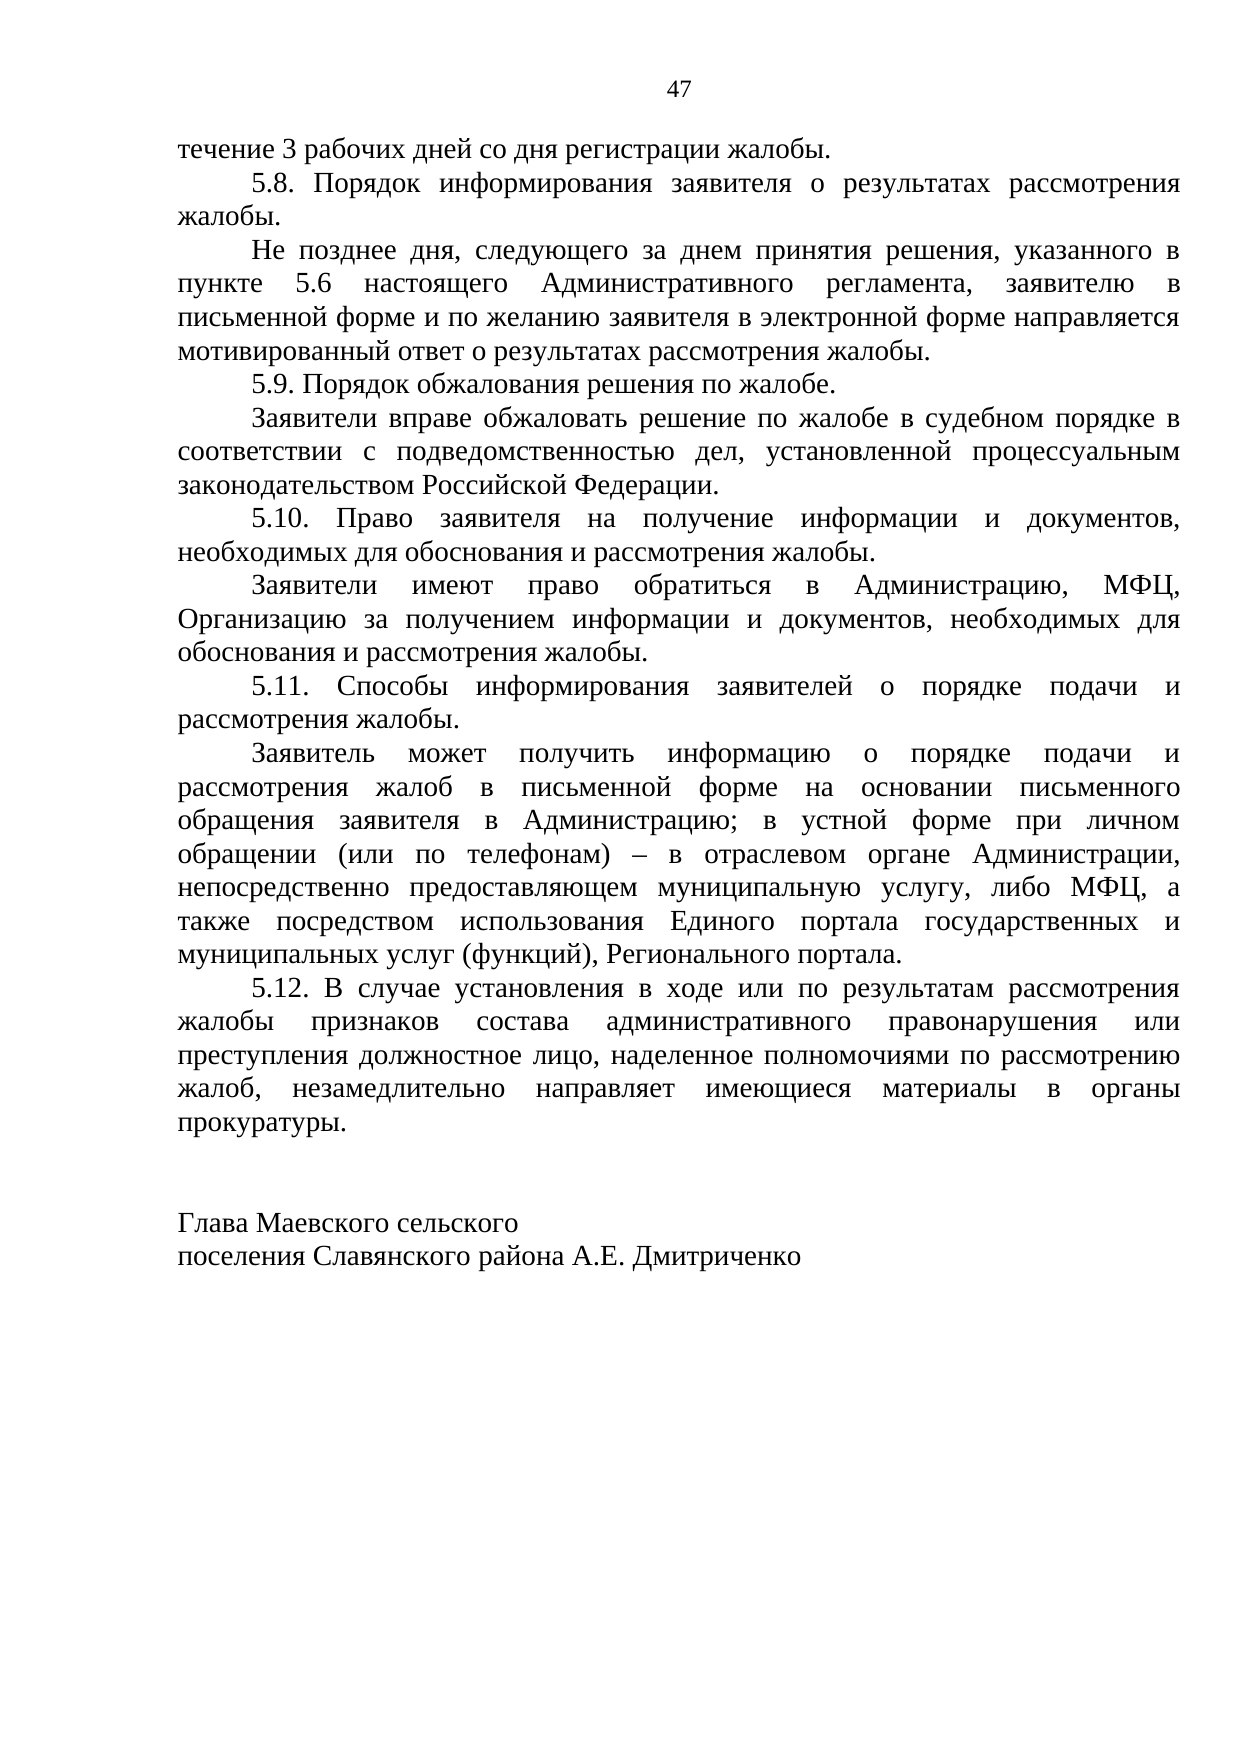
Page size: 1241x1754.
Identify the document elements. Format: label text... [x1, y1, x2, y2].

text 5.12. В случае установления в ходе или по результатам рассмотрения жалобы признаков состава административного правонарушения или преступления должностное лицо, наделенное полномочиями по рассмотрению жалоб, незамедлительно направляет имеющиеся материалы в органы прокуратуры. [177, 970, 1181, 1138]
text Глава Маевского сельского [177, 1205, 1181, 1238]
text 5.10. Право заявителя на получение информации и документов, необходимых для обоснования и рассмотрения жалобы. [177, 500, 1181, 567]
text Не позднее дня, следующего за днем принятия решения, указанного в пункте 5.6 настоящего Административного регламента, заявителю в письменной форме и по желанию заявителя в электронной форме направляется мотивированный ответ о результатах рассмотрения жалобы. [177, 232, 1181, 366]
text Заявитель может получить информацию о порядке подачи и рассмотрения жалоб в письменной форме на основании письменного обращения заявителя в Администрацию; в устной форме при личном обращении (или по телефонам) – в отраслевом органе Администрации, непосредственно предоставляющем муниципальную услугу, либо МФЦ, а также посредством использования Единого портала государственных и муниципальных услуг (функций), Регионального портала. [177, 735, 1181, 970]
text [177, 131, 1181, 165]
text Заявители вправе обжаловать решение по жалобе в судебном порядке в соответствии с подведомственностью дел, установленной процессуальным законодательством Российской Федерации. [177, 400, 1181, 500]
text поселения Славянского района А.Е. Дмитриченко [177, 1238, 1181, 1272]
text 5.8. Порядок информирования заявителя о результатах рассмотрения жалобы. [177, 165, 1181, 232]
text Заявители имеют право обратиться в Администрацию, МФЦ, Организацию за получением информации и документов, необходимых для обоснования и рассмотрения жалобы. [177, 567, 1181, 668]
text 5.9. Порядок обжалования решения по жалобе. [177, 366, 1181, 400]
text 5.11. Способы информирования заявителей о порядке подачи и рассмотрения жалобы. [177, 668, 1181, 735]
